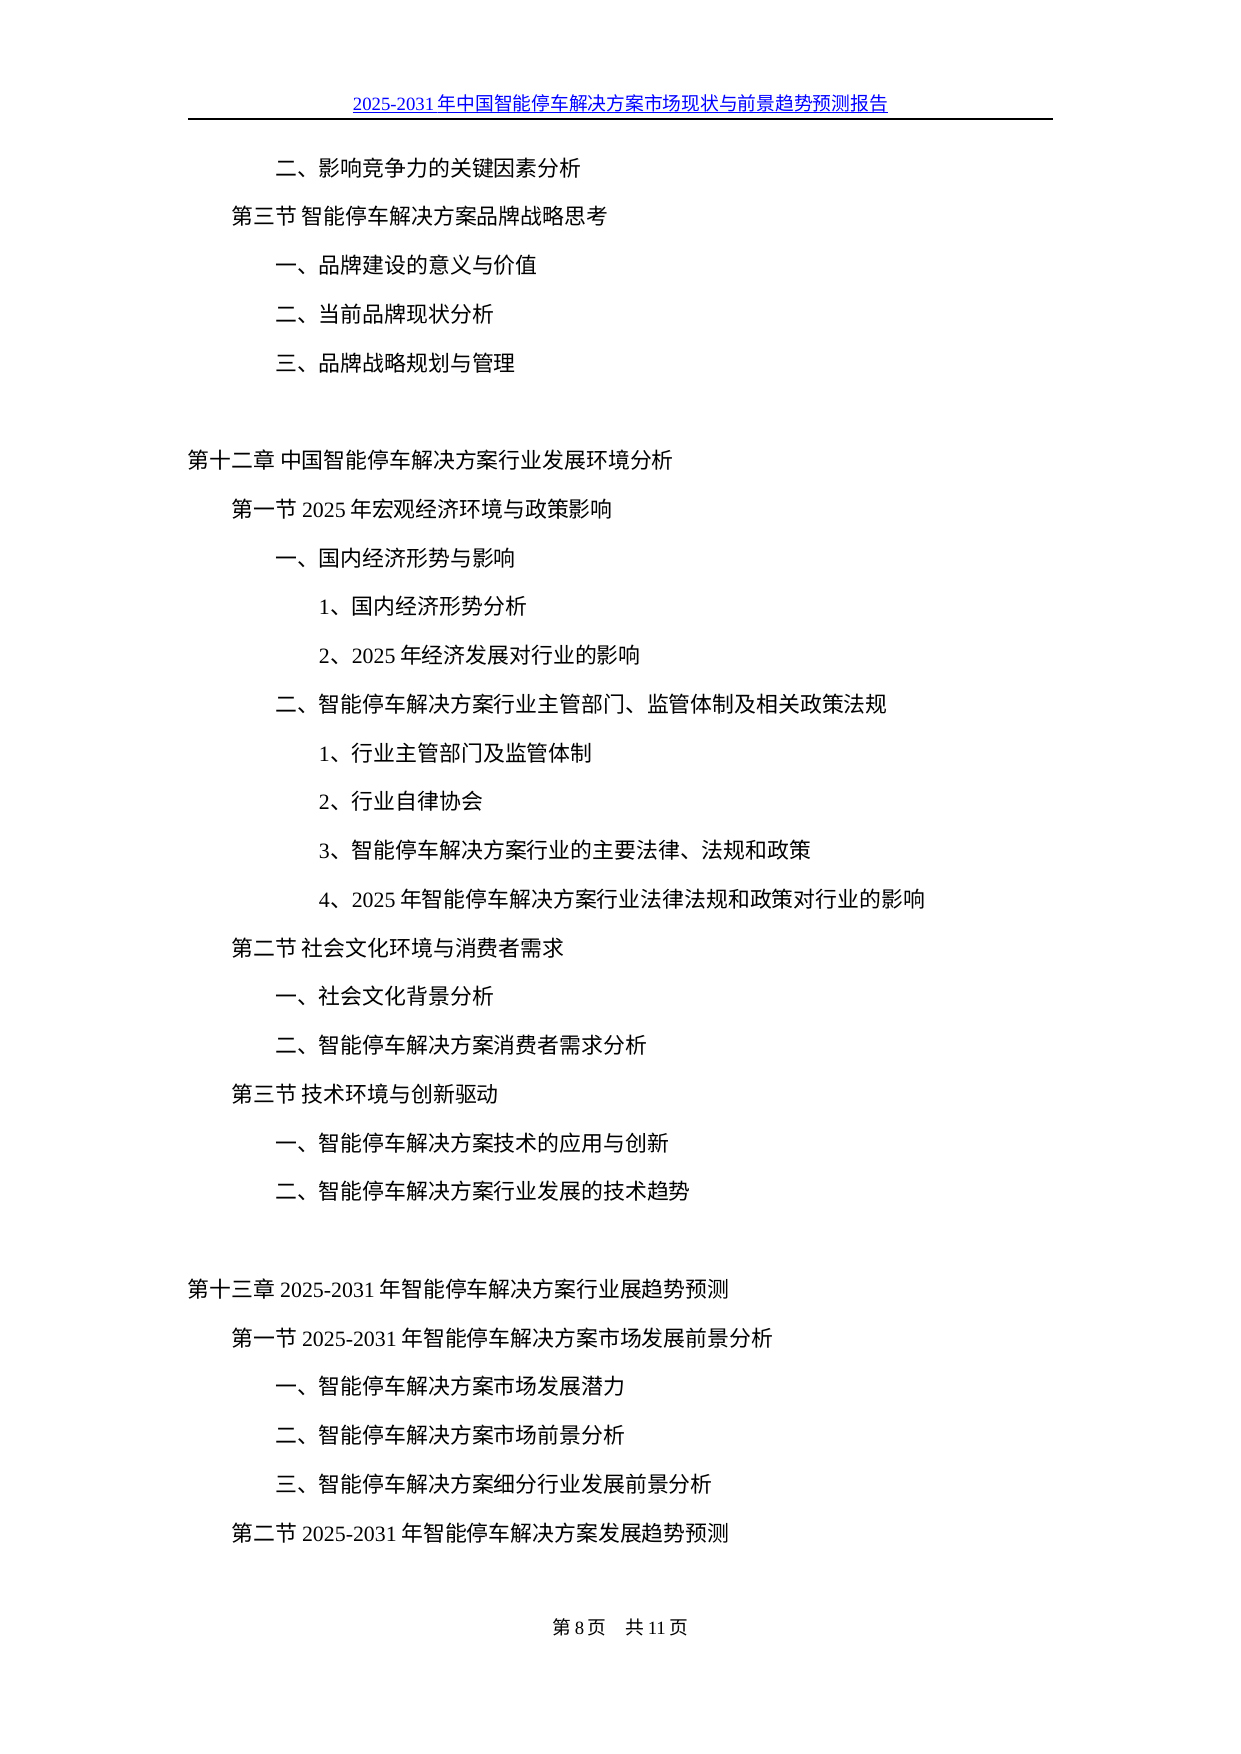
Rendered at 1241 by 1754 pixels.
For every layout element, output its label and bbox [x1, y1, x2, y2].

text [187, 150, 1053, 1548]
